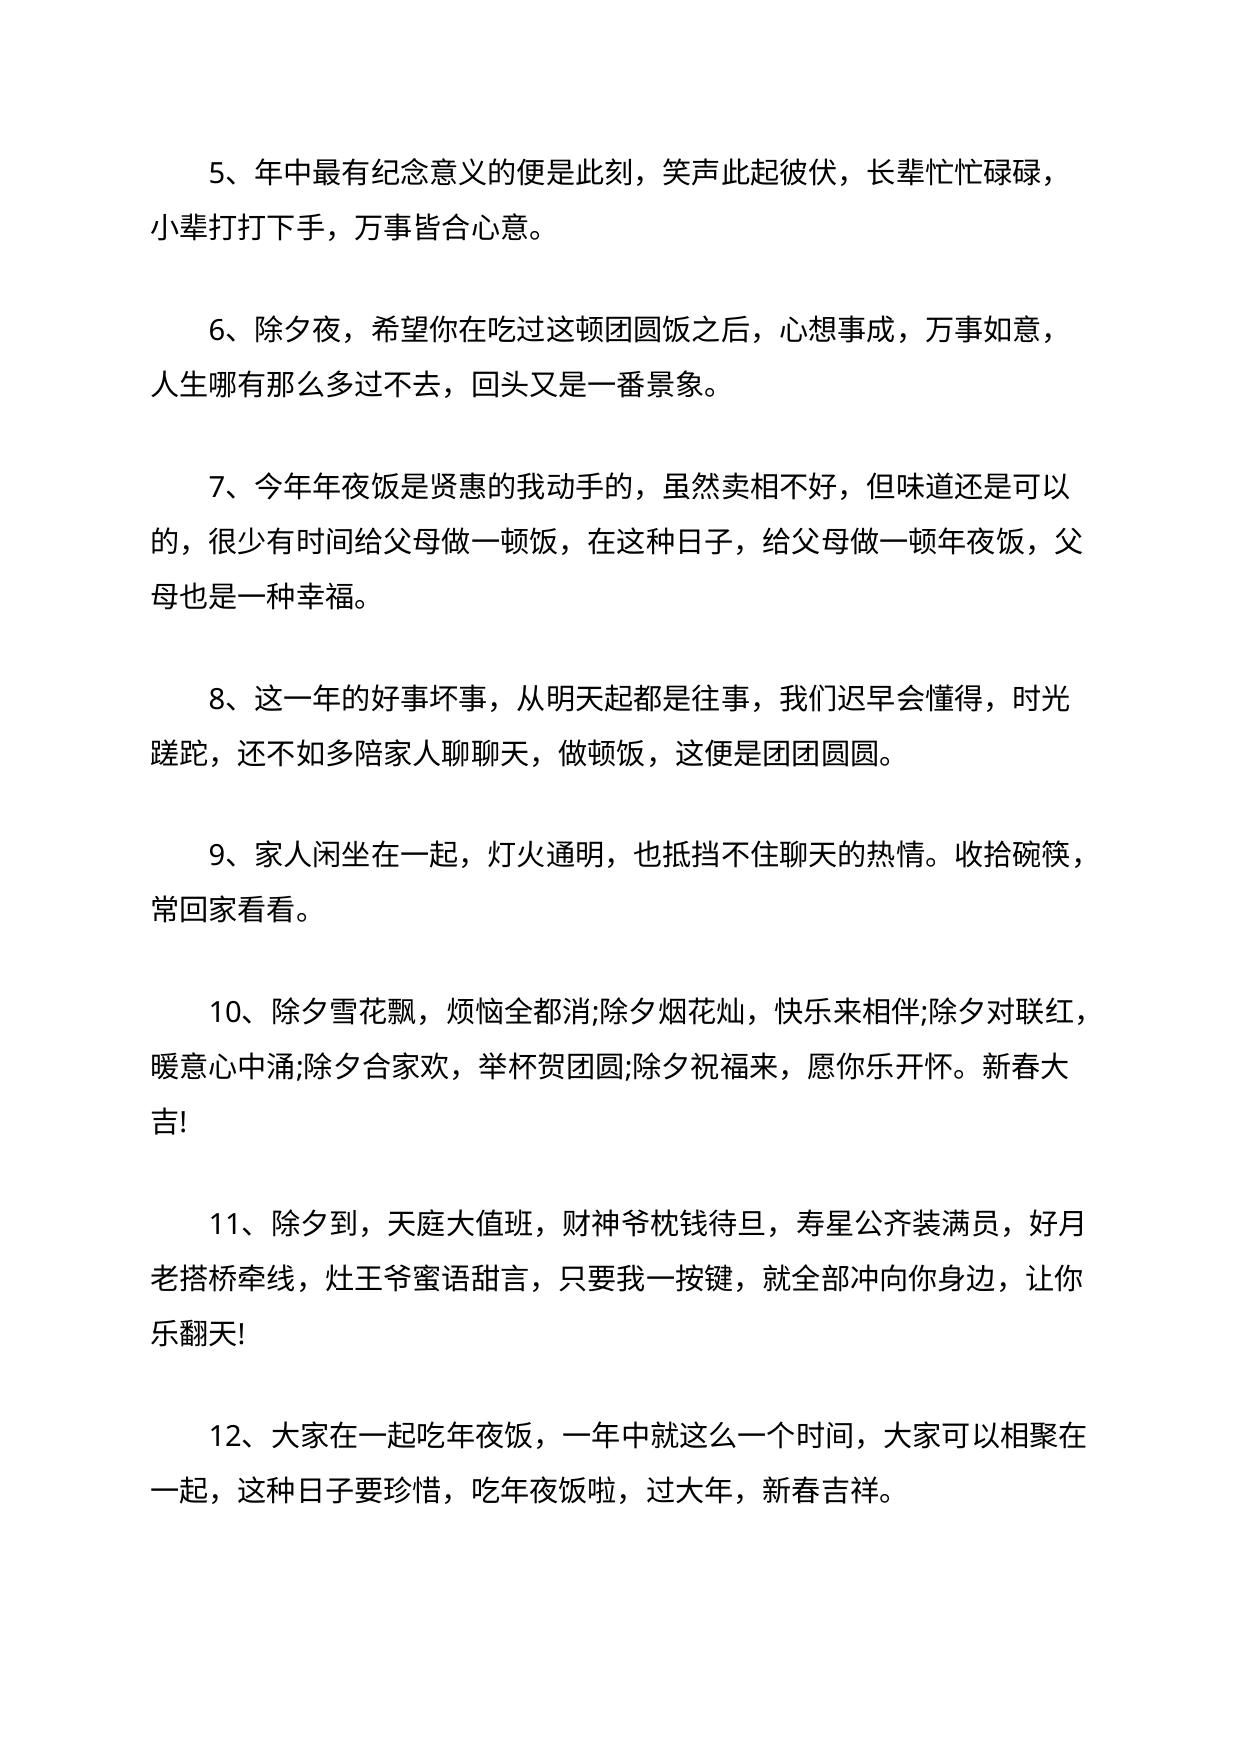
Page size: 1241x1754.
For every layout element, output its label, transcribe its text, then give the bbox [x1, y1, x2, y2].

text 6、除夕夜，希望你在吃过这顿团圆饭之后，心想事成，万事如意，人生哪有那么多过不去，回头又是一番景象。 [150, 307, 1090, 404]
text 11、除夕到，天庭大值班，财神爷枕钱待旦，寿星公齐装满员，好月老搭桥牵线，灶王爷蜜语甜言，只要我一按键，就全部冲向你身边，让你乐翻天! [150, 1201, 1090, 1353]
text 9、家人闲坐在一起，灯火通明，也抵挡不住聊天的热情。收拾碗筷，常回家看看。 [150, 832, 1090, 929]
text 8、这一年的好事坏事，从明天起都是往事，我们迟早会懂得，时光蹉跎，还不如多陪家人聊聊天，做顿饭，这便是团团圆圆。 [150, 675, 1090, 772]
text 5、年中最有纪念意义的便是此刻，笑声此起彼伏，长辈忙忙碌碌，小辈打打下手，万事皆合心意。 [150, 150, 1090, 247]
text 10、除夕雪花飘，烦恼全都消;除夕烟花灿，快乐来相伴;除夕对联红，暖意心中涌;除夕合家欢，举杯贺团圆;除夕祝福来，愿你乐开怀。新春大吉! [150, 989, 1090, 1141]
text 7、今年年夜饭是贤惠的我动手的，虽然卖相不好，但味道还是可以的，很少有时间给父母做一顿饭，在这种日子，给父母做一顿年夜饭，父母也是一种幸福。 [150, 463, 1090, 616]
text 12、大家在一起吃年夜饭，一年中就这么一个时间，大家可以相聚在一起，这种日子要珍惜，吃年夜饭啦，过大年，新春吉祥。 [150, 1413, 1090, 1510]
